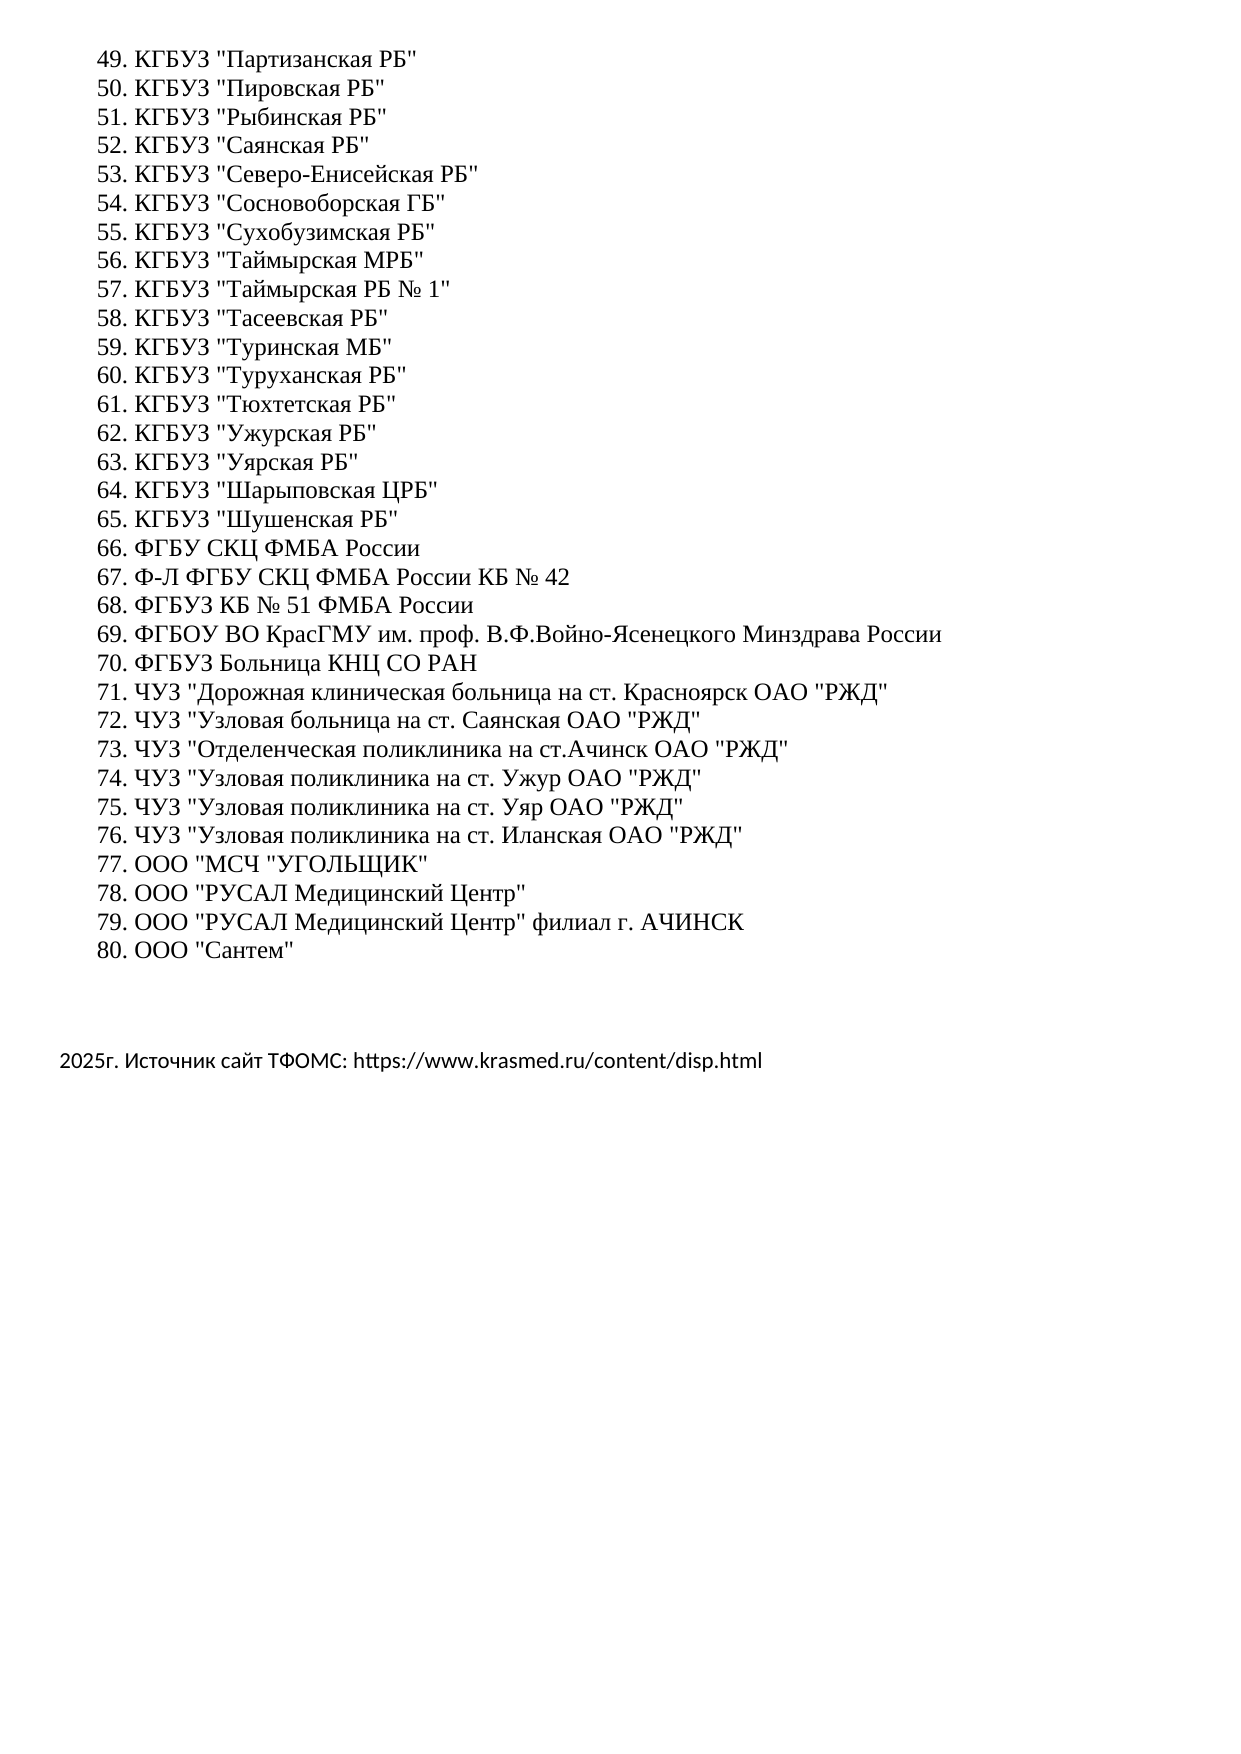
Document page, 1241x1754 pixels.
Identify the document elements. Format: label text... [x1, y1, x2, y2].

list КГБУЗ "Шарыповская ЦРБ" [97, 476, 1152, 504]
list ООО "РУСАЛ Медицинский Центр" [97, 878, 1152, 907]
list Ф-Л ФГБУ СКЦ ФМБА России КБ № 42 [97, 562, 1152, 591]
list ЧУЗ "Узловая поликлиника на ст. Уяр ОАО "РЖД" [97, 792, 1152, 821]
list КГБУЗ "Ужурская РБ" [97, 418, 1152, 447]
list КГБУЗ "Сосновоборская ГБ" [97, 188, 1152, 217]
list КГБУЗ "Саянская РБ" [97, 131, 1152, 159]
list КГБУЗ "Партизанская РБ" [97, 44, 1152, 73]
list ЧУЗ "Узловая поликлиника на ст. Иланская ОАО "РЖД" [97, 821, 1152, 849]
list ФГБУЗ КБ № 51 ФМБА России [97, 591, 1152, 619]
list ЧУЗ "Узловая поликлиника на ст. Ужур ОАО "РЖД" [97, 763, 1152, 792]
list ООО "Сантем" [97, 936, 1152, 964]
text 2025г. Источник сайт ТФОМС: https://www.krasmed.ru/content/disp.html [59, 1047, 1152, 1074]
list КГБУЗ "Тюхтетская РБ" [97, 389, 1152, 418]
list ООО "МСЧ "УГОЛЬЩИК" [97, 849, 1152, 878]
list КГБУЗ "Тасеевская РБ" [97, 303, 1152, 332]
list КГБУЗ "Туруханская РБ" [97, 361, 1152, 389]
list КГБУЗ "Шушенская РБ" [97, 504, 1152, 533]
list КГБУЗ "Сухобузимская РБ" [97, 217, 1152, 246]
list КГБУЗ "Уярская РБ" [97, 447, 1152, 476]
list ФГБОУ ВО КрасГМУ им. проф. В.Ф.Войно-Ясенецкого Минздрава России [97, 619, 1152, 648]
list КГБУЗ "Пировская РБ" [97, 73, 1152, 102]
list ЧУЗ "Отделенческая поликлиника на ст.Ачинск ОАО "РЖД" [97, 734, 1152, 763]
list КГБУЗ "Таймырская РБ № 1" [97, 274, 1152, 303]
list КГБУЗ "Рыбинская РБ" [97, 102, 1152, 131]
list ЧУЗ "Узловая больница на ст. Саянская ОАО "РЖД" [97, 706, 1152, 734]
list КГБУЗ "Туринская МБ" [97, 332, 1152, 361]
list ФГБУЗ Больница КНЦ СО РАН [97, 648, 1152, 677]
list ФГБУ СКЦ ФМБА России [97, 533, 1152, 562]
list КГБУЗ "Таймырская МРБ" [97, 246, 1152, 274]
list КГБУЗ "Северо-Енисейская РБ" [97, 159, 1152, 188]
list ЧУЗ "Дорожная клиническая больница на ст. Красноярск ОАО "РЖД" [97, 677, 1152, 706]
list ООО "РУСАЛ Медицинский Центр" филиал г. АЧИНСК [97, 907, 1152, 936]
